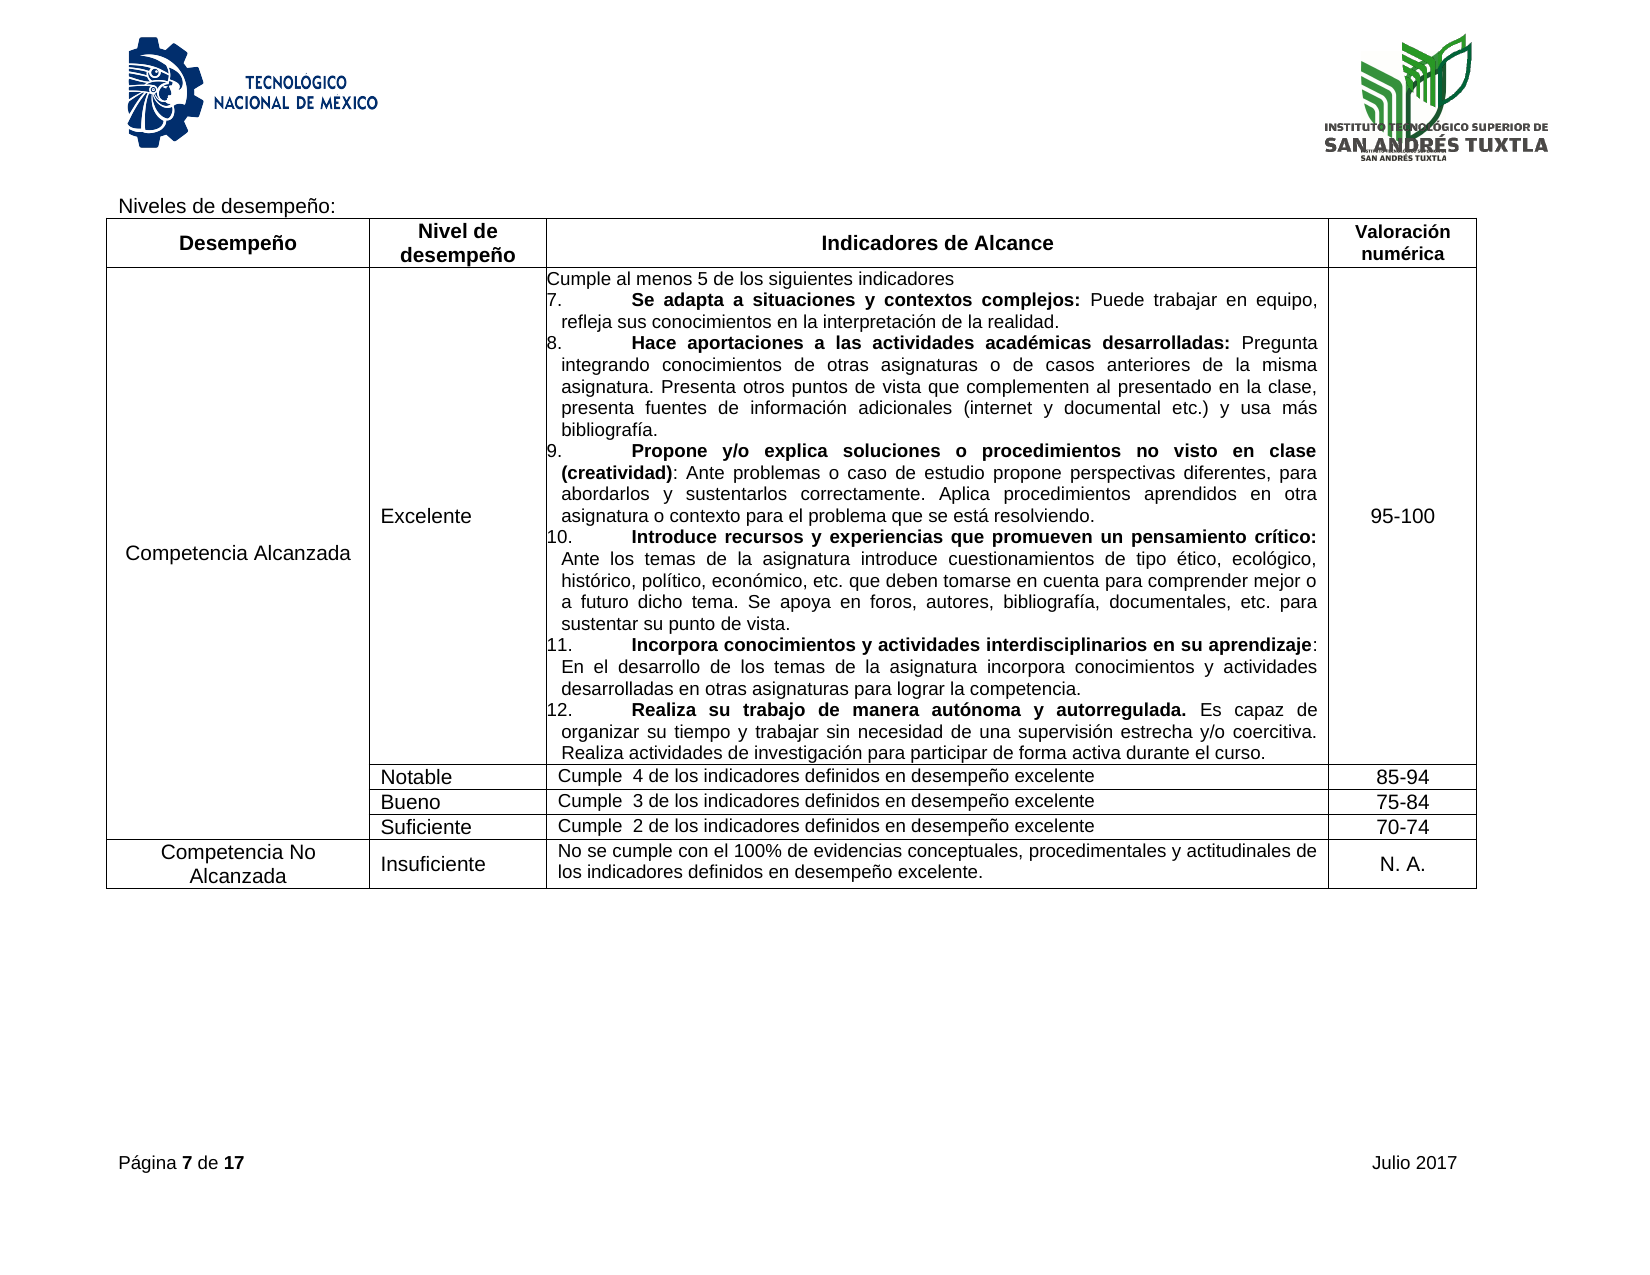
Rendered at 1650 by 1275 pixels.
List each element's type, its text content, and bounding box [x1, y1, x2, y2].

table_cell Competencia No Alcanzada [107, 840, 369, 887]
table_cell Notable [370, 765, 546, 788]
table_cell Suficiente [370, 815, 546, 838]
table_header Nivel de desempeño [370, 219, 546, 267]
table_cell 75-84 [1329, 790, 1476, 813]
table_header Valoración numérica [1329, 219, 1476, 267]
table_header Desempeño [107, 219, 369, 267]
table_cell Cumple 4 de los indicadores definidos en desempeño excelente [547, 765, 1328, 788]
table_cell 85-94 [1329, 765, 1476, 788]
table_cell Insuficiente [370, 840, 546, 887]
text Niveles de desempeño: [118, 194, 1532, 218]
table_cell Bueno [370, 790, 546, 813]
picture [118, 33, 387, 152]
table_cell 70-74 [1329, 815, 1476, 838]
table_cell N. A. [1329, 840, 1476, 887]
picture [1325, 33, 1548, 161]
table_header Indicadores de Alcance [547, 219, 1328, 267]
table_cell 95-100 [1329, 268, 1476, 763]
table_cell Cumple al menos 5 de los siguientes indicadores Se adapta a situaciones y contextos complejos: Puede trabajar en equipo, refleja sus conocimientos en la interpretación de la realidad. Hace aportaciones a las actividades académicas desarrolladas: Pregunta integrando conocimientos de otras asignaturas o de casos anteriores de la misma asignatura. Presenta otros puntos de vista que complementen al presentado en la clase, presenta fuentes de información adicionales (internet y documental etc.) y usa más bibliografía. Propone y/o explica soluciones o procedimientos no visto en clase (creatividad): Ante problemas o caso de estudio propone perspectivas diferentes, para abordarlos y sustentarlos correctamente. Aplica procedimientos aprendidos en otra asignatura o contexto para el problema que se está resolviendo. Introduce recursos y experiencias que promueven un pensamiento crítico: Ante los temas de la asignatura introduce cuestionamientos de tipo ético, ecológico, histórico, político, económico, etc. que deben tomarse en cuenta para comprender mejor o a futuro dicho tema. Se apoya en foros, autores, bibliografía, documentales, etc. para sustentar su punto de vista. Incorpora conocimientos y actividades interdisciplinarios en su aprendizaje: En el desarrollo de los temas de la asignatura incorpora conocimientos y actividades desarrolladas en otras asignaturas para lograr la competencia. Realiza su trabajo de manera autónoma y autorregulada. Es capaz de organizar su tiempo y trabajar sin necesidad de una supervisión estrecha y/o coercitiva. Realiza actividades de investigación para participar de forma activa durante el curso. [547, 268, 1328, 763]
table_cell Cumple 3 de los indicadores definidos en desempeño excelente [547, 790, 1328, 813]
table_cell Cumple 2 de los indicadores definidos en desempeño excelente [547, 815, 1328, 838]
table_cell Competencia Alcanzada [107, 268, 369, 838]
table_cell Excelente [370, 268, 546, 763]
table_cell No se cumple con el 100% de evidencias conceptuales, procedimentales y actitudinales de los indicadores definidos en desempeño excelente. [547, 840, 1328, 887]
